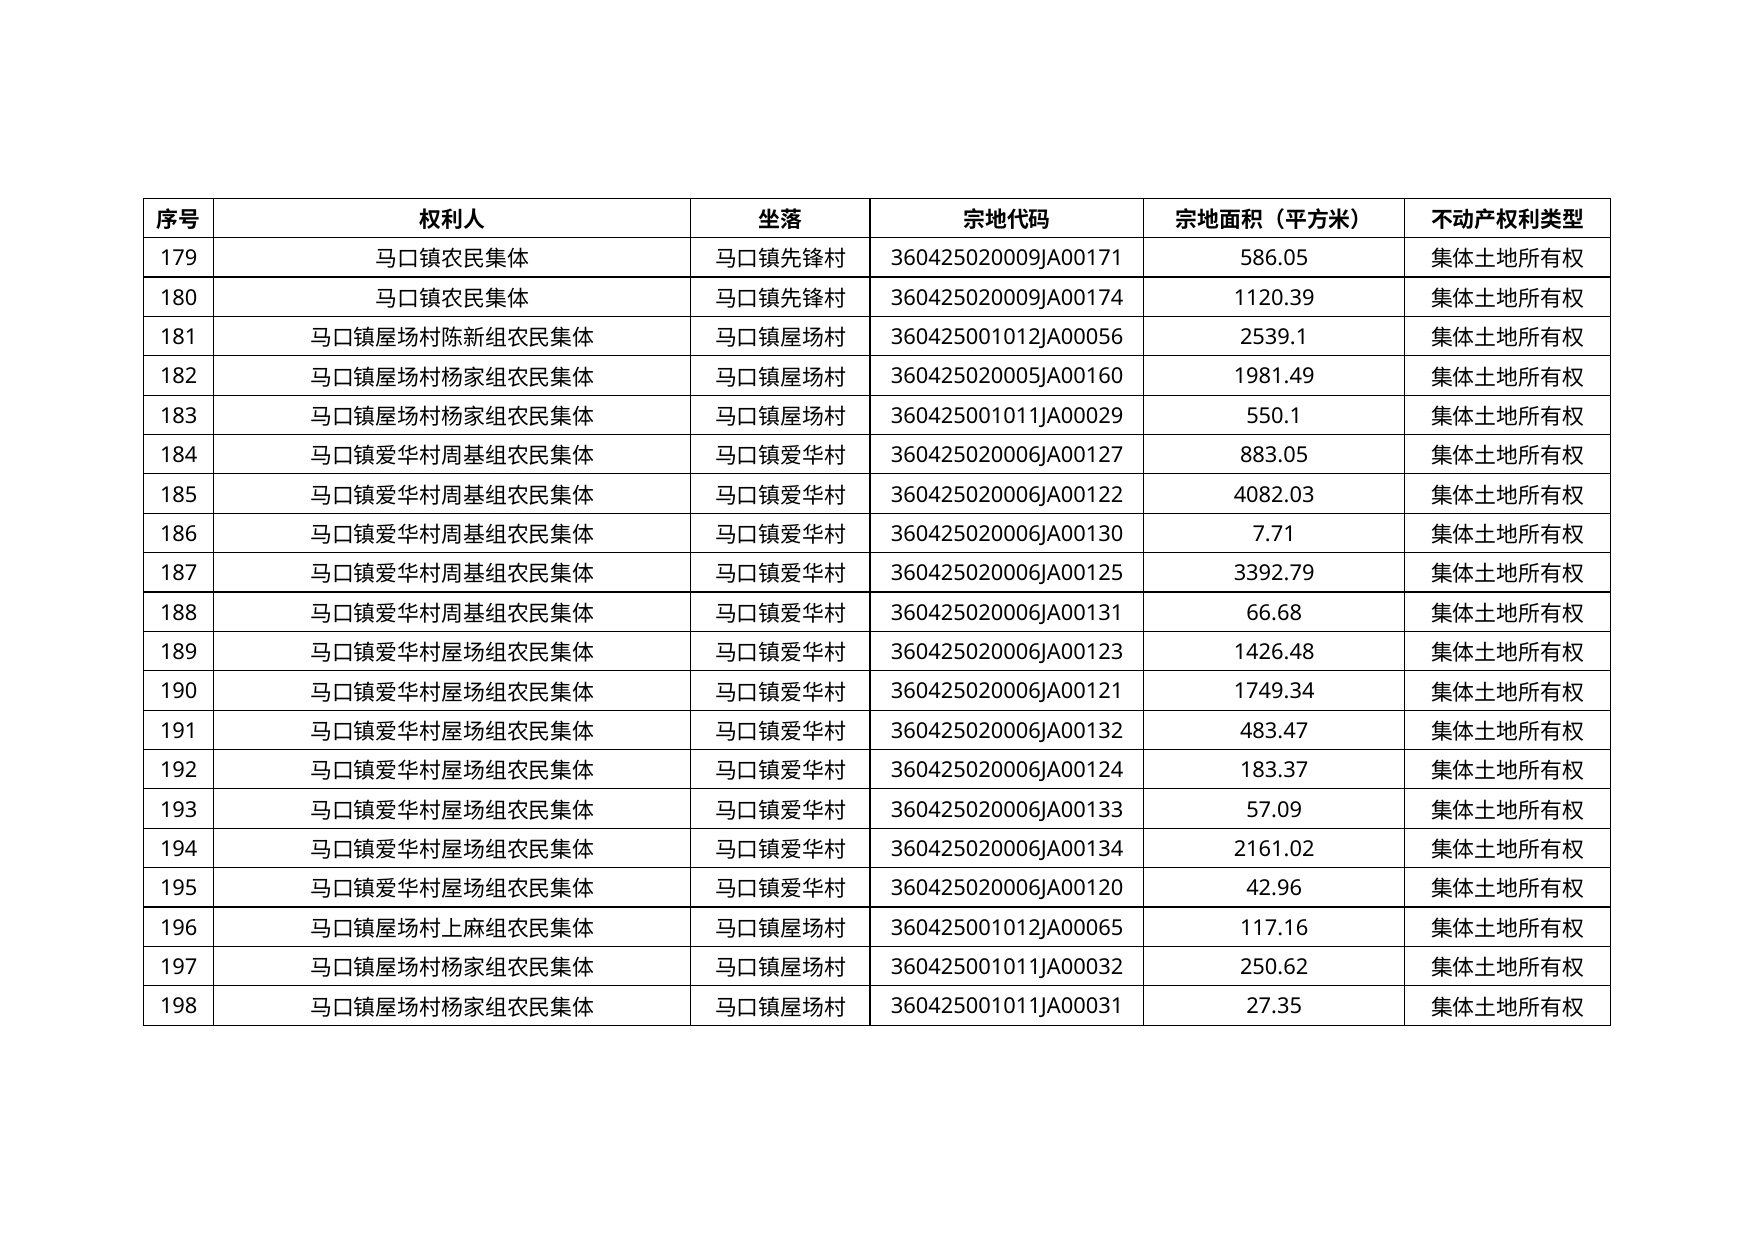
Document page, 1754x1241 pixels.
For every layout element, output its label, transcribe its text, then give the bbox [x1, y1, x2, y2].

table_cell 360425020006JA00130 [871, 514, 1143, 552]
table_cell 1426.48 [1144, 632, 1404, 670]
table_cell 马口镇爱华村 [691, 514, 869, 552]
table_cell 马口镇屋场村上麻组农民集体 [214, 908, 690, 946]
table_cell 360425001011JA00032 [871, 947, 1143, 985]
table_cell 57.09 [1144, 789, 1404, 828]
table_cell 187 [144, 553, 213, 591]
table_cell 集体土地所有权 [1405, 671, 1610, 709]
table_cell 196 [144, 908, 213, 946]
table_cell 马口镇爱华村周基组农民集体 [214, 474, 690, 513]
table_cell 360425001011JA00031 [871, 986, 1143, 1024]
table_cell 集体土地所有权 [1405, 435, 1610, 473]
table_cell 360425020009JA00174 [871, 278, 1143, 316]
table_cell 马口镇农民集体 [214, 278, 690, 316]
table_cell 马口镇爱华村 [691, 671, 869, 709]
table_cell 360425020006JA00123 [871, 632, 1143, 670]
table_header 宗地面积（平方米） [1144, 199, 1404, 237]
table_cell 马口镇屋场村杨家组农民集体 [214, 986, 690, 1024]
table_cell 集体土地所有权 [1405, 356, 1610, 394]
table_cell 195 [144, 868, 213, 906]
table_cell 2161.02 [1144, 829, 1404, 867]
table_cell 集体土地所有权 [1405, 750, 1610, 788]
table_cell 550.1 [1144, 396, 1404, 434]
table_cell 马口镇屋场村 [691, 986, 869, 1024]
table_cell 集体土地所有权 [1405, 474, 1610, 513]
table_cell 马口镇屋场村 [691, 947, 869, 985]
table_cell 集体土地所有权 [1405, 829, 1610, 867]
table_cell 集体土地所有权 [1405, 908, 1610, 946]
table_cell 7.71 [1144, 514, 1404, 552]
table_cell 马口镇爱华村屋场组农民集体 [214, 750, 690, 788]
table_cell 483.47 [1144, 711, 1404, 749]
table_cell 马口镇爱华村屋场组农民集体 [214, 829, 690, 867]
table_cell 250.62 [1144, 947, 1404, 985]
table_cell 集体土地所有权 [1405, 514, 1610, 552]
table_cell 马口镇爱华村 [691, 750, 869, 788]
table_cell 360425020005JA00160 [871, 356, 1143, 394]
table_cell 360425020006JA00131 [871, 593, 1143, 631]
table_header 坐落 [691, 199, 869, 237]
table_cell 1981.49 [1144, 356, 1404, 394]
table_cell 360425001012JA00056 [871, 317, 1143, 355]
table_cell 179 [144, 238, 213, 276]
table_cell 马口镇爱华村屋场组农民集体 [214, 711, 690, 749]
table_cell 集体土地所有权 [1405, 553, 1610, 591]
table_cell 马口镇爱华村周基组农民集体 [214, 593, 690, 631]
table_cell 3392.79 [1144, 553, 1404, 591]
table_cell 360425020009JA00171 [871, 238, 1143, 276]
table_cell 2539.1 [1144, 317, 1404, 355]
table_cell 188 [144, 593, 213, 631]
table_cell 183.37 [1144, 750, 1404, 788]
table_cell 117.16 [1144, 908, 1404, 946]
table_cell 360425020006JA00134 [871, 829, 1143, 867]
table_cell 马口镇爱华村周基组农民集体 [214, 514, 690, 552]
table_cell 马口镇屋场村 [691, 396, 869, 434]
table_cell 马口镇爱华村 [691, 711, 869, 749]
table_cell 马口镇农民集体 [214, 238, 690, 276]
table_cell 66.68 [1144, 593, 1404, 631]
table_cell 193 [144, 789, 213, 828]
table_cell 883.05 [1144, 435, 1404, 473]
table_cell 1749.34 [1144, 671, 1404, 709]
table_cell 马口镇爱华村屋场组农民集体 [214, 632, 690, 670]
table_cell 185 [144, 474, 213, 513]
table_cell 4082.03 [1144, 474, 1404, 513]
table_cell 马口镇爱华村周基组农民集体 [214, 435, 690, 473]
table_cell 马口镇爱华村 [691, 829, 869, 867]
table_cell 360425020006JA00124 [871, 750, 1143, 788]
table_header 序号 [144, 199, 213, 237]
table_cell 马口镇爱华村周基组农民集体 [214, 553, 690, 591]
table_cell 马口镇屋场村陈新组农民集体 [214, 317, 690, 355]
table_cell 马口镇爱华村 [691, 789, 869, 828]
table_cell 186 [144, 514, 213, 552]
table_cell 集体土地所有权 [1405, 278, 1610, 316]
table_cell 集体土地所有权 [1405, 238, 1610, 276]
table_cell 586.05 [1144, 238, 1404, 276]
table_cell 181 [144, 317, 213, 355]
table_cell 360425020006JA00132 [871, 711, 1143, 749]
table_cell 马口镇先锋村 [691, 238, 869, 276]
table_cell 马口镇爱华村 [691, 632, 869, 670]
table_cell 集体土地所有权 [1405, 711, 1610, 749]
table_cell 马口镇屋场村杨家组农民集体 [214, 947, 690, 985]
table_cell 集体土地所有权 [1405, 947, 1610, 985]
table_cell 360425020006JA00127 [871, 435, 1143, 473]
table_cell 360425020006JA00120 [871, 868, 1143, 906]
table_cell 198 [144, 986, 213, 1024]
table_cell 马口镇屋场村 [691, 356, 869, 394]
table_header 不动产权利类型 [1405, 199, 1610, 237]
table_cell 马口镇爱华村屋场组农民集体 [214, 671, 690, 709]
table_cell 360425001012JA00065 [871, 908, 1143, 946]
table_cell 189 [144, 632, 213, 670]
table_cell 184 [144, 435, 213, 473]
table_cell 马口镇爱华村 [691, 868, 869, 906]
table_cell 马口镇爱华村屋场组农民集体 [214, 868, 690, 906]
table_cell 360425020006JA00125 [871, 553, 1143, 591]
table_cell 360425020006JA00133 [871, 789, 1143, 828]
table_header 宗地代码 [871, 199, 1143, 237]
table_cell 27.35 [1144, 986, 1404, 1024]
table_cell 马口镇爱华村 [691, 593, 869, 631]
table_cell 182 [144, 356, 213, 394]
table_cell 集体土地所有权 [1405, 317, 1610, 355]
table_cell 1120.39 [1144, 278, 1404, 316]
table_cell 马口镇爱华村屋场组农民集体 [214, 789, 690, 828]
table_cell 马口镇屋场村 [691, 908, 869, 946]
table_cell 360425020006JA00122 [871, 474, 1143, 513]
table_cell 191 [144, 711, 213, 749]
table_cell 192 [144, 750, 213, 788]
table_cell 360425020006JA00121 [871, 671, 1143, 709]
table_cell 42.96 [1144, 868, 1404, 906]
table_cell 194 [144, 829, 213, 867]
table_cell 马口镇屋场村杨家组农民集体 [214, 356, 690, 394]
table_cell 197 [144, 947, 213, 985]
table_cell 马口镇屋场村 [691, 317, 869, 355]
table_cell 马口镇屋场村杨家组农民集体 [214, 396, 690, 434]
table_cell 集体土地所有权 [1405, 593, 1610, 631]
table_cell 马口镇先锋村 [691, 278, 869, 316]
table_cell 180 [144, 278, 213, 316]
table_cell 360425001011JA00029 [871, 396, 1143, 434]
table_cell 集体土地所有权 [1405, 396, 1610, 434]
table_cell 183 [144, 396, 213, 434]
table_cell 马口镇爱华村 [691, 435, 869, 473]
table_cell 集体土地所有权 [1405, 632, 1610, 670]
table_cell 集体土地所有权 [1405, 986, 1610, 1024]
table_cell 马口镇爱华村 [691, 474, 869, 513]
table_cell 集体土地所有权 [1405, 868, 1610, 906]
table_cell 集体土地所有权 [1405, 789, 1610, 828]
table_header 权利人 [214, 199, 690, 237]
table_cell 190 [144, 671, 213, 709]
table_cell 马口镇爱华村 [691, 553, 869, 591]
